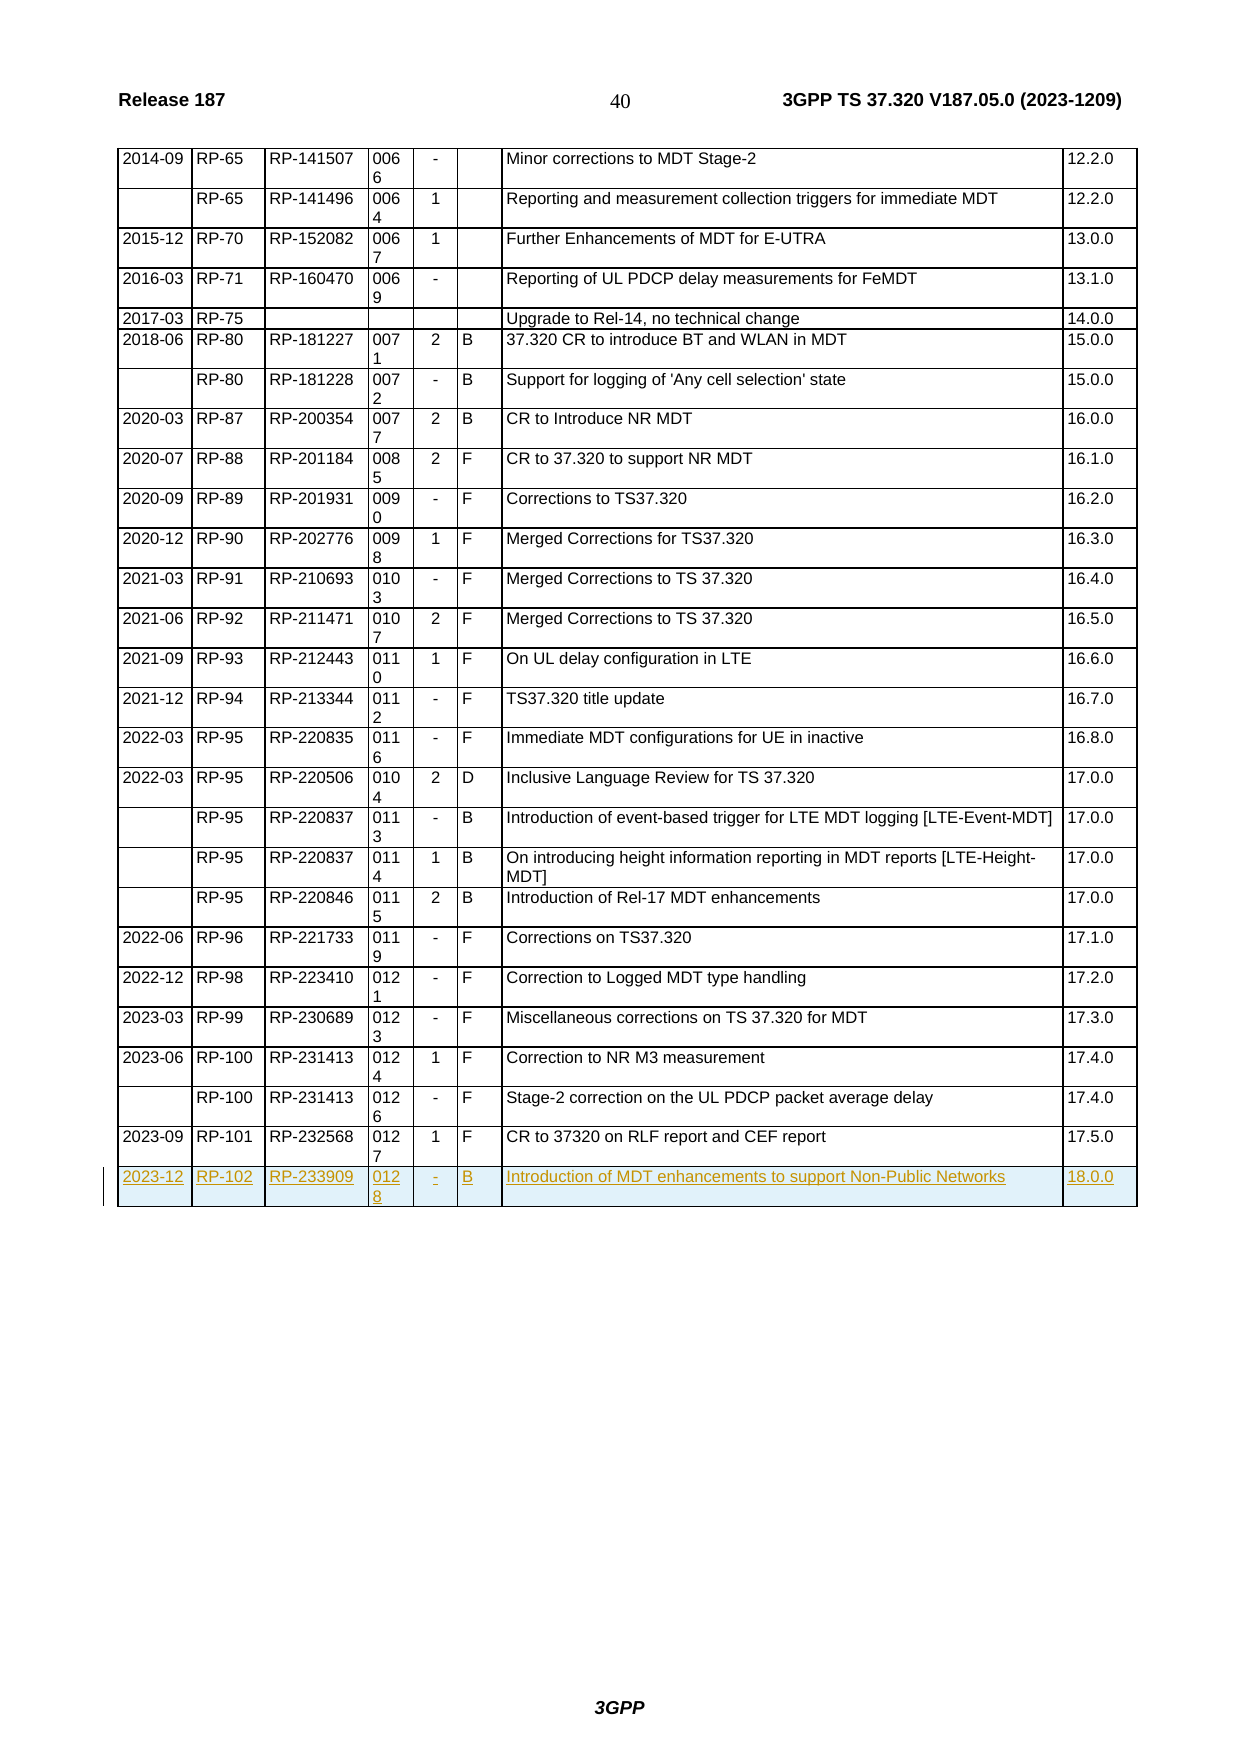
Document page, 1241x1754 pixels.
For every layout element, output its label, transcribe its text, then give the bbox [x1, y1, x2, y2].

table_cell RP-220506 [266, 768, 368, 807]
table_cell 14.0.0 [1064, 309, 1136, 328]
table_cell Merged Corrections to TS 37.320 [503, 569, 1062, 607]
table_cell RP-200354 [266, 409, 368, 447]
table_cell 17.0.0 [1064, 768, 1136, 807]
table_cell RP-75 [193, 309, 264, 328]
table_cell RP-91 [193, 569, 264, 607]
table_cell 2015-12 [119, 229, 191, 267]
table_cell 2022-12 [119, 968, 191, 1006]
table_cell RP-210693 [266, 569, 368, 607]
table_cell - [414, 489, 457, 527]
table_cell 2023-06 [119, 1048, 191, 1086]
table_cell 2021-03 [119, 569, 191, 607]
table_cell RP-100 [193, 1048, 264, 1086]
table_cell Corrections to TS37.320 [503, 489, 1062, 527]
table_cell 0113 [369, 808, 413, 846]
table_cell RP-220837 [266, 848, 368, 886]
table_cell RP-152082 [266, 229, 368, 267]
table_cell 2022-03 [119, 768, 191, 807]
table_cell [266, 309, 368, 328]
table_cell RP-95 [193, 728, 264, 767]
table_cell 16.2.0 [1064, 489, 1136, 527]
table_cell 17.2.0 [1064, 968, 1136, 1006]
table_cell RP-232568 [266, 1127, 368, 1166]
table_cell 1 [414, 1127, 457, 1166]
table_cell RP-220846 [266, 888, 368, 926]
table_cell RP-87 [193, 409, 264, 447]
table_cell [369, 309, 413, 328]
table_cell Introduction of event-based trigger for LTE MDT logging [LTE-Event-MDT] [503, 808, 1062, 846]
table_cell 0064 [369, 189, 413, 227]
table_cell 0103 [369, 569, 413, 607]
table_cell 15.0.0 [1064, 369, 1136, 408]
table_cell 2021-12 [119, 688, 191, 727]
table_cell 0116 [369, 728, 413, 767]
table_cell 0110 [369, 649, 413, 687]
table_cell 0123 [369, 1008, 413, 1046]
table_cell Upgrade to Rel-14, no technical change [503, 309, 1062, 328]
table_cell F [458, 529, 501, 567]
table_cell Further Enhancements of MDT for E-UTRA [503, 229, 1062, 267]
table_cell 0115 [369, 888, 413, 926]
table_cell 15.0.0 [1064, 330, 1136, 368]
table_cell [119, 888, 191, 926]
table_cell 17.0.0 [1064, 888, 1136, 926]
table_cell 0066 [369, 149, 413, 187]
table_cell 2016-03 [119, 269, 191, 307]
table_cell - [414, 1008, 457, 1046]
table_cell B [458, 888, 501, 926]
table_cell - [414, 149, 457, 187]
table_cell 1 [414, 848, 457, 886]
table_cell 2021-06 [119, 609, 191, 647]
table_cell 2021-09 [119, 649, 191, 687]
table_cell [119, 1087, 191, 1126]
table_cell [458, 309, 501, 328]
table_cell 13.0.0 [1064, 229, 1136, 267]
table_cell 2020-12 [119, 529, 191, 567]
table_cell 37.320 CR to introduce BT and WLAN in MDT [503, 330, 1062, 368]
table_cell RP-88 [193, 449, 264, 487]
table_cell 2 [414, 768, 457, 807]
table_cell 1 [414, 1048, 457, 1086]
table_cell 2020-07 [119, 449, 191, 487]
table_cell 16.5.0 [1064, 609, 1136, 647]
table_cell F [458, 1008, 501, 1046]
table_cell [119, 808, 191, 846]
table_cell Support for logging of 'Any cell selection' state [503, 369, 1062, 408]
table_cell 2023-09 [119, 1127, 191, 1166]
table_cell 2020-09 [119, 489, 191, 527]
table_cell CR to Introduce NR MDT [503, 409, 1062, 447]
table_cell Miscellaneous corrections on TS 37.320 for MDT [503, 1008, 1062, 1046]
table_cell - [414, 1087, 457, 1126]
table_cell - [414, 928, 457, 966]
table_cell - [414, 808, 457, 846]
table_cell D [458, 768, 501, 807]
table_cell RP-100 [193, 1087, 264, 1126]
table_cell 0126 [369, 1087, 413, 1126]
table_cell RP-220837 [266, 808, 368, 846]
table_cell 2 [414, 888, 457, 926]
table_cell [414, 309, 457, 328]
table_cell 2014-09 [119, 149, 191, 187]
table_cell 2023-03 [119, 1008, 191, 1046]
table_cell B [458, 409, 501, 447]
table_cell RP-231413 [266, 1087, 368, 1126]
table_cell RP-230689 [266, 1008, 368, 1046]
table_cell F [458, 569, 501, 607]
table_cell 0121 [369, 968, 413, 1006]
table_cell RP-93 [193, 649, 264, 687]
table_cell 13.1.0 [1064, 269, 1136, 307]
table_cell 17.4.0 [1064, 1048, 1136, 1086]
table_cell RP-201931 [266, 489, 368, 527]
table_cell RP-70 [193, 229, 264, 267]
table_cell 0085 [369, 449, 413, 487]
table_cell CR to 37.320 to support NR MDT [503, 449, 1062, 487]
table_cell 0072 [369, 369, 413, 408]
table_cell 17.0.0 [1064, 808, 1136, 846]
table_cell - [414, 369, 457, 408]
table_cell [119, 848, 191, 886]
table_cell - [414, 968, 457, 1006]
table_cell RP-65 [193, 189, 264, 227]
table_cell [119, 369, 191, 408]
table_cell RP-80 [193, 369, 264, 408]
table_cell 16.4.0 [1064, 569, 1136, 607]
table_cell RP-99 [193, 1008, 264, 1046]
table_cell Correction to NR M3 measurement [503, 1048, 1062, 1086]
table_cell B [458, 808, 501, 846]
table_cell CR to 37320 on RLF report and CEF report [503, 1127, 1062, 1166]
table_cell 17.5.0 [1064, 1127, 1136, 1166]
table_cell F [458, 728, 501, 767]
table_cell RP-211471 [266, 609, 368, 647]
table_cell F [458, 609, 501, 647]
table_cell RP-223410 [266, 968, 368, 1006]
table_cell 2020-03 [119, 409, 191, 447]
table_cell 17.0.0 [1064, 848, 1136, 886]
table_cell 16.8.0 [1064, 728, 1136, 767]
table_cell Correction to Logged MDT type handling [503, 968, 1062, 1006]
table_cell 16.3.0 [1064, 529, 1136, 567]
table_cell 1 [414, 529, 457, 567]
table_cell 16.1.0 [1064, 449, 1136, 487]
table_cell RP-90 [193, 529, 264, 567]
table_cell 0114 [369, 848, 413, 886]
table_cell RP-89 [193, 489, 264, 527]
table_cell 12.2.0 [1064, 149, 1136, 187]
table_cell 16.0.0 [1064, 409, 1136, 447]
table_cell RP-96 [193, 928, 264, 966]
table_cell 17.3.0 [1064, 1008, 1136, 1046]
table_cell F [458, 1087, 501, 1126]
table_cell RP-71 [193, 269, 264, 307]
table_cell RP-201184 [266, 449, 368, 487]
table_cell 17.4.0 [1064, 1087, 1136, 1126]
table_cell RP-231413 [266, 1048, 368, 1086]
table_cell RP-95 [193, 888, 264, 926]
table_cell 0107 [369, 609, 413, 647]
table_cell Introduction of Rel-17 MDT enhancements [503, 888, 1062, 926]
table_cell 2018-06 [119, 330, 191, 368]
table_cell B [458, 848, 501, 886]
table_cell RP-212443 [266, 649, 368, 687]
table_cell Merged Corrections to TS 37.320 [503, 609, 1062, 647]
table_cell 0124 [369, 1048, 413, 1086]
table_cell RP-221733 [266, 928, 368, 966]
table_cell 2 [414, 409, 457, 447]
table_cell 2022-06 [119, 928, 191, 966]
table_cell [458, 189, 501, 227]
table_cell RP-95 [193, 848, 264, 886]
table_cell 0069 [369, 269, 413, 307]
table_cell - [414, 728, 457, 767]
table_cell 0071 [369, 330, 413, 368]
table_cell 0090 [369, 489, 413, 527]
table_cell 0119 [369, 928, 413, 966]
table_cell [119, 189, 191, 227]
table_cell RP-160470 [266, 269, 368, 307]
table_cell F [458, 489, 501, 527]
table_cell RP-95 [193, 808, 264, 846]
table_cell TS37.320 title update [503, 688, 1062, 727]
table_cell F [458, 449, 501, 487]
table_cell 1 [414, 649, 457, 687]
table_cell [458, 229, 501, 267]
table_cell RP-101 [193, 1127, 264, 1166]
table_cell F [458, 649, 501, 687]
table_cell 0067 [369, 229, 413, 267]
table_cell 0127 [369, 1127, 413, 1166]
table_cell Corrections on TS37.320 [503, 928, 1062, 966]
table_cell 16.7.0 [1064, 688, 1136, 727]
table_cell RP-213344 [266, 688, 368, 727]
table_cell Inclusive Language Review for TS 37.320 [503, 768, 1062, 807]
table_cell 16.6.0 [1064, 649, 1136, 687]
table_cell F [458, 968, 501, 1006]
table_cell Reporting and measurement collection triggers for immediate MDT [503, 189, 1062, 227]
table_cell 0098 [369, 529, 413, 567]
table_cell F [458, 688, 501, 727]
table_cell 0077 [369, 409, 413, 447]
table_cell Minor corrections to MDT Stage-2 [503, 149, 1062, 187]
table_cell F [458, 1048, 501, 1086]
table_cell 0104 [369, 768, 413, 807]
table_cell 1 [414, 189, 457, 227]
table_cell RP-95 [193, 768, 264, 807]
table_cell - [414, 269, 457, 307]
table_cell B [458, 369, 501, 408]
table_cell 0112 [369, 688, 413, 727]
table_cell 2017-03 [119, 309, 191, 328]
table_cell F [458, 928, 501, 966]
table_cell - [414, 688, 457, 727]
table_cell 12.2.0 [1064, 189, 1136, 227]
table_cell Merged Corrections for TS37.320 [503, 529, 1062, 567]
table_cell B [458, 330, 501, 368]
table_cell Immediate MDT configurations for UE in inactive [503, 728, 1062, 767]
table_cell RP-202776 [266, 529, 368, 567]
table_cell 17.1.0 [1064, 928, 1136, 966]
table_cell RP-181228 [266, 369, 368, 408]
table_cell RP-141507 [266, 149, 368, 187]
table_cell On introducing height information reporting in MDT reports [LTE-Height-MDT] [503, 848, 1062, 886]
table_cell Reporting of UL PDCP delay measurements for FeMDT [503, 269, 1062, 307]
table_cell RP-181227 [266, 330, 368, 368]
table_cell RP-220835 [266, 728, 368, 767]
table_cell RP-94 [193, 688, 264, 727]
table_cell Stage-2 correction on the UL PDCP packet average delay [503, 1087, 1062, 1126]
table_cell 1 [414, 229, 457, 267]
table_cell 2 [414, 609, 457, 647]
table_cell RP-92 [193, 609, 264, 647]
table_cell RP-80 [193, 330, 264, 368]
table_cell 2 [414, 449, 457, 487]
table_cell 2 [414, 330, 457, 368]
table_cell [458, 149, 501, 187]
table_cell - [414, 569, 457, 607]
table_cell RP-98 [193, 968, 264, 1006]
table_cell 2022-03 [119, 728, 191, 767]
table_cell F [458, 1127, 501, 1166]
table_cell On UL delay configuration in LTE [503, 649, 1062, 687]
table_cell RP-141496 [266, 189, 368, 227]
table_cell [458, 269, 501, 307]
table_cell RP-65 [193, 149, 264, 187]
